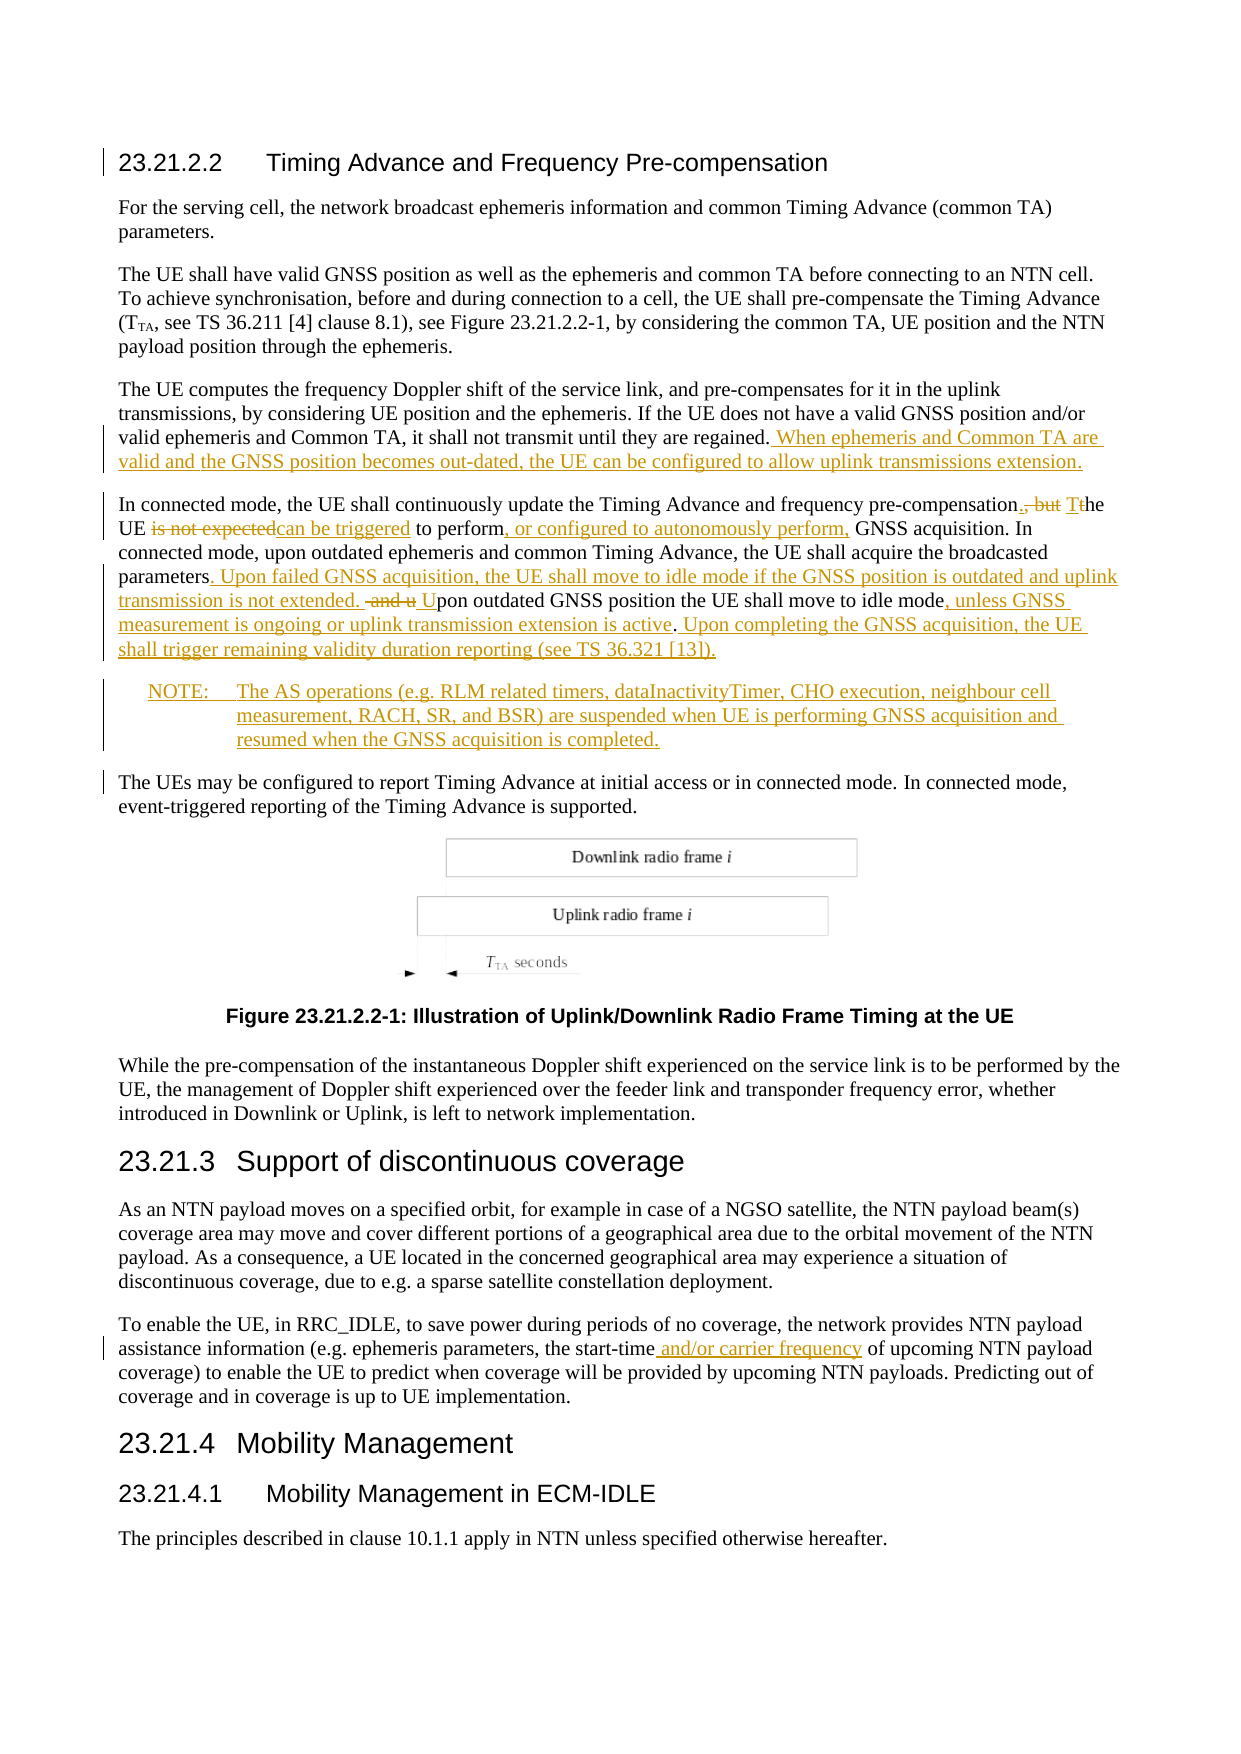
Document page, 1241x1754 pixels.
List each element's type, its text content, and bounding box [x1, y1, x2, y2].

subtitle 23.21.4 Mobility Management [118, 1426, 1122, 1460]
subtitle 23.21.3 Support of discontinuous coverage [118, 1144, 1122, 1178]
text Figure 23.21.2.2-1: Illustration of Uplink/Downlink Radio Frame Timing at the UE [118, 1004, 1122, 1028]
subtitle 23.21.4.1 Mobility Management in ECM-IDLE [118, 1479, 1122, 1507]
text The UE computes the frequency Doppler shift of the service link, and pre-compensates for it in the uplink transmissions, by considering UE position and the ephemeris. If the UE does not have a valid GNSS position and/or valid ephemeris and Common TA, it shall not transmit until they are regained. [118, 377, 1122, 473]
text While the pre-compensation of the instantaneous Doppler shift experienced on the service link is to be performed by the UE, the management of Doppler shift experienced over the feeder link and transponder frequency error, whether introduced in Downlink or Uplink, is left to network implementation. [118, 1053, 1122, 1125]
text In connected mode, the UE shall continuously update the Timing Advance and frequency pre-compensation he UE to perform GNSS acquisition. In connected mode, upon outdated ephemeris and common Timing Advance, the UE shall acquire the broadcasted parameterspon outdated GNSS position the UE shall move to idle mode. [118, 492, 1122, 661]
text To enable the UE, in RRC_IDLE, to save power during periods of no coverage, the network provides NTN payload assistance information (e.g. ephemeris parameters, the start-time of upcoming NTN payload coverage) to enable the UE to predict when coverage will be provided by upcoming NTN payloads. Predicting out of coverage and in coverage is up to UE implementation. [118, 1311, 1122, 1408]
text For the serving cell, the network broadcast ephemeris information and common Timing Advance (common TA) parameters. [118, 195, 1122, 243]
text The principles described in clause 10.1.1 apply in NTN unless specified otherwise hereafter. [118, 1526, 1122, 1550]
subtitle 23.21.2.2 Timing Advance and Frequency Pre-compensation [118, 148, 1122, 176]
text The UE shall have valid GNSS position as well as the ephemeris and common TA before connecting to an NTN cell. To achieve synchronisation, before and during connection to a cell, the UE shall pre-compensate the Timing Advance (TTA, see TS 36.211 [4] clause 8.1), see Figure 23.21.2.2-1, by considering the common TA, UE position and the NTN payload position through the ephemeris. [118, 262, 1122, 358]
text The UEs may be configured to report Timing Advance at initial access or in connected mode. In connected mode, event-triggered reporting of the Timing Advance is supported. [118, 770, 1122, 818]
text As an NTN payload moves on a specified orbit, for example in case of a NGSO satellite, the NTN payload beam(s) coverage area may move and cover different portions of a geographical area due to the orbital movement of the NTN payload. As a consequence, a UE located in the concerned geographical area may experience a situation of discontinuous coverage, due to e.g. a sparse satellite constellation deployment. [118, 1196, 1122, 1293]
